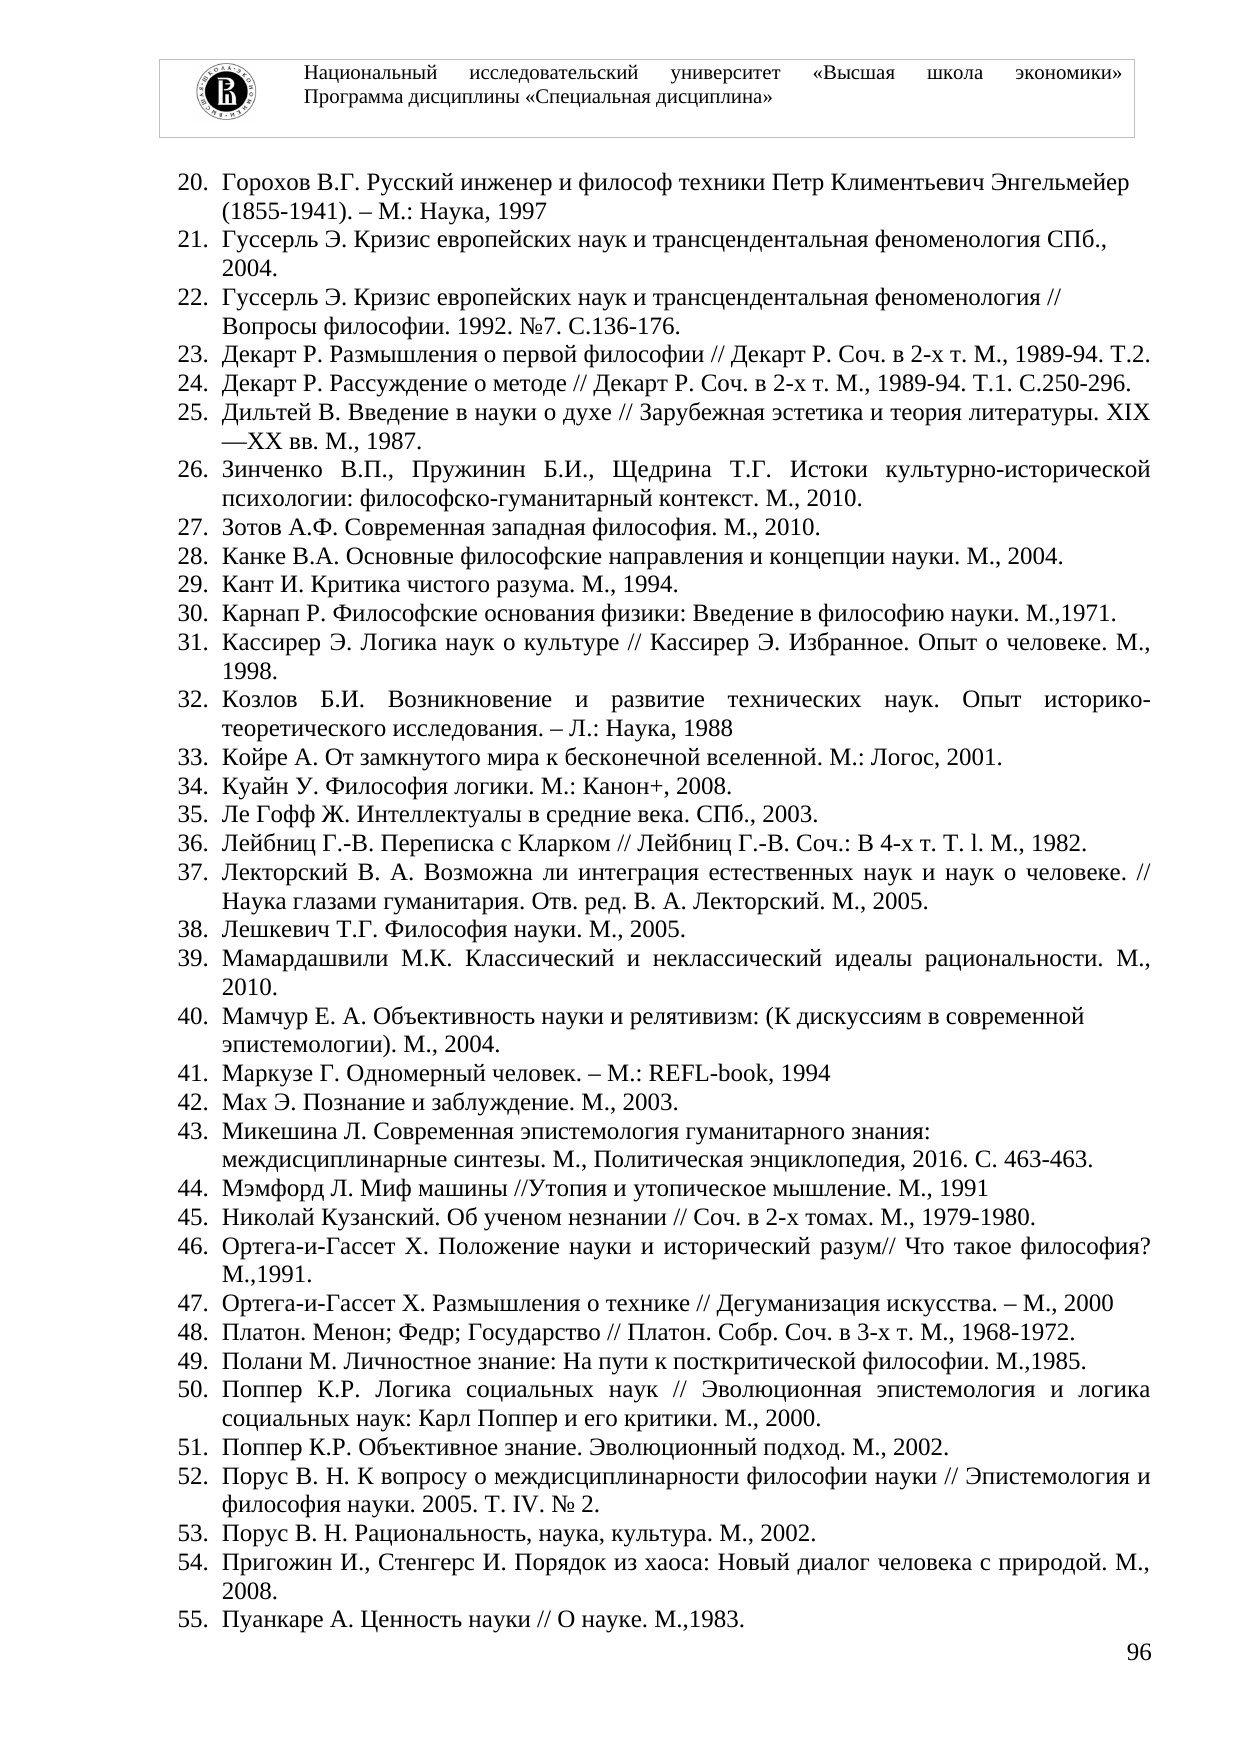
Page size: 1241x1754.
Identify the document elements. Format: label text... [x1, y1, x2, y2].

list Койре А. От замкнутого мира к бесконечной вселенной. М.: Логос, 2001. [177, 742, 1152, 771]
list Пригожин И., Стенгерс И. Порядок из хаоса: Новый диалог человека с природой. М., 2008. [177, 1547, 1152, 1604]
list Поппер К.Р. Объективное знание. Эволюционный подход. М., 2002. [177, 1432, 1152, 1461]
list Лейбниц Г.-В. Переписка с Кларком // Лейбниц Г.-В. Соч.: В 4-х т. T. l. М., 1982. [177, 828, 1152, 857]
list Лекторский В. А. Возможна ли интеграция естественных наук и наук о человеке. // Наука глазами гуманитария. Отв. ред. В. А. Лекторский. М., 2005. [177, 857, 1152, 914]
list Лешкевич Т.Г. Философия науки. М., 2005. [177, 914, 1152, 943]
list Горохов В.Г. Русский инженер и философ техники Петр Климентьевич Энгельмейер (1855-1941). – М.: Наука, 1997 [177, 167, 1152, 224]
list Порус В. Н. Рациональность, наука, культура. М., 2002. [177, 1518, 1152, 1547]
list Маркузе Г. Одномерный человек. – М.: REFL-book, 1994 [177, 1058, 1152, 1087]
list Зотов А.Ф. Современная западная философия. М., 2010. [177, 512, 1152, 541]
list Мах Э. Познание и заблуждение. М., 2003. [177, 1087, 1152, 1116]
list Платон. Менон; Федр; Государство // Платон. Собр. Соч. в 3-х т. М., 1968-1972. [177, 1317, 1152, 1346]
list Декарт Р. Размышления о первой философии // Декарт Р. Соч. в 2-х т. М., 1989-94. Т.2. [177, 339, 1152, 368]
list Ле Гофф Ж. Интеллектуалы в средние века. СПб., 2003. [177, 799, 1152, 828]
list Кассирер Э. Логика наук о культуре // Кассирер Э. Избранное. Опыт о человеке. М., 1998. [177, 627, 1152, 684]
list Поппер К.Р. Логика социальных наук // Эволюционная эпистемология и логика социальных наук: Карл Поппер и его критики. М., 2000. [177, 1374, 1152, 1432]
picture [191, 60, 261, 123]
list Кант И. Критика чистого разума. М., 1994. [177, 569, 1152, 598]
list Козлов Б.И. Возникновение и развитие технических наук. Опыт историко-теоретического исследования. – Л.: Наука, 1988 [177, 684, 1152, 742]
list Мэмфорд Л. Миф машины //Утопия и утопическое мышление. М., 1991 [177, 1173, 1152, 1202]
list Ортега-и-Гассет Х. Размышления о технике // Дегуманизация искусства. – М., 2000 [177, 1288, 1152, 1317]
list Николай Кузанский. Об ученом незнании // Соч. в 2-х томах. М., 1979-1980. [177, 1202, 1152, 1231]
list Зинченко В.П., Пружинин Б.И., Щедрина Т.Г. Истоки культурно-исторической психологии: философско-гуманитарный контекст. М., 2010. [177, 454, 1152, 512]
list Порус В. Н. К вопросу о междисциплинарности философии науки // Эпистемология и философия науки. 2005. Т. IV. № 2. [177, 1461, 1152, 1518]
list Карнап Р. Философские основания физики: Введение в философию науки. М.,1971. [177, 598, 1152, 627]
list Гуссерль Э. Кризис европейских наук и трансцендентальная феноменология // Вопросы философии. 1992. №7. С.136-176. [177, 282, 1152, 339]
list Пуанкаре А. Ценность науки // О науке. М.,1983. [177, 1604, 1152, 1633]
list Микешина Л. Современная эпистемология гуманитарного знания: междисциплинарные синтезы. М., Политическая энциклопедия, 2016. С. 463-463. [177, 1116, 1152, 1173]
list Канке В.А. Основные философские направления и концепции науки. М., 2004. [177, 541, 1152, 569]
list Полани М. Личностное знание: На пути к посткритической философии. М.,1985. [177, 1346, 1152, 1374]
list Декарт Р. Рассуждение о методе // Декарт Р. Соч. в 2-х т. М., 1989-94. Т.1. С.250-296. [177, 368, 1152, 397]
list Гуссерль Э. Кризис европейских наук и трансцендентальная феноменология СПб., 2004. [177, 224, 1152, 282]
list Дильтей В. Введение в науки о духе // Зарубежная эстетика и теория литературы. XIX —XX вв. М., 1987. [177, 397, 1152, 454]
list Мамчур Е. А. Объективность науки и релятивизм: (К дискуссиям в современной эпистемологии). М., 2004. [177, 1001, 1152, 1058]
list Куайн У. Философия логики. М.: Канон+, 2008. [177, 771, 1152, 799]
list Мамардашвили М.К. Классический и неклассический идеалы рациональности. М., 2010. [177, 943, 1152, 1001]
list Ортега-и-Гассет X. Положение науки и исторический разум// Что такое философия? М.,1991. [177, 1231, 1152, 1288]
